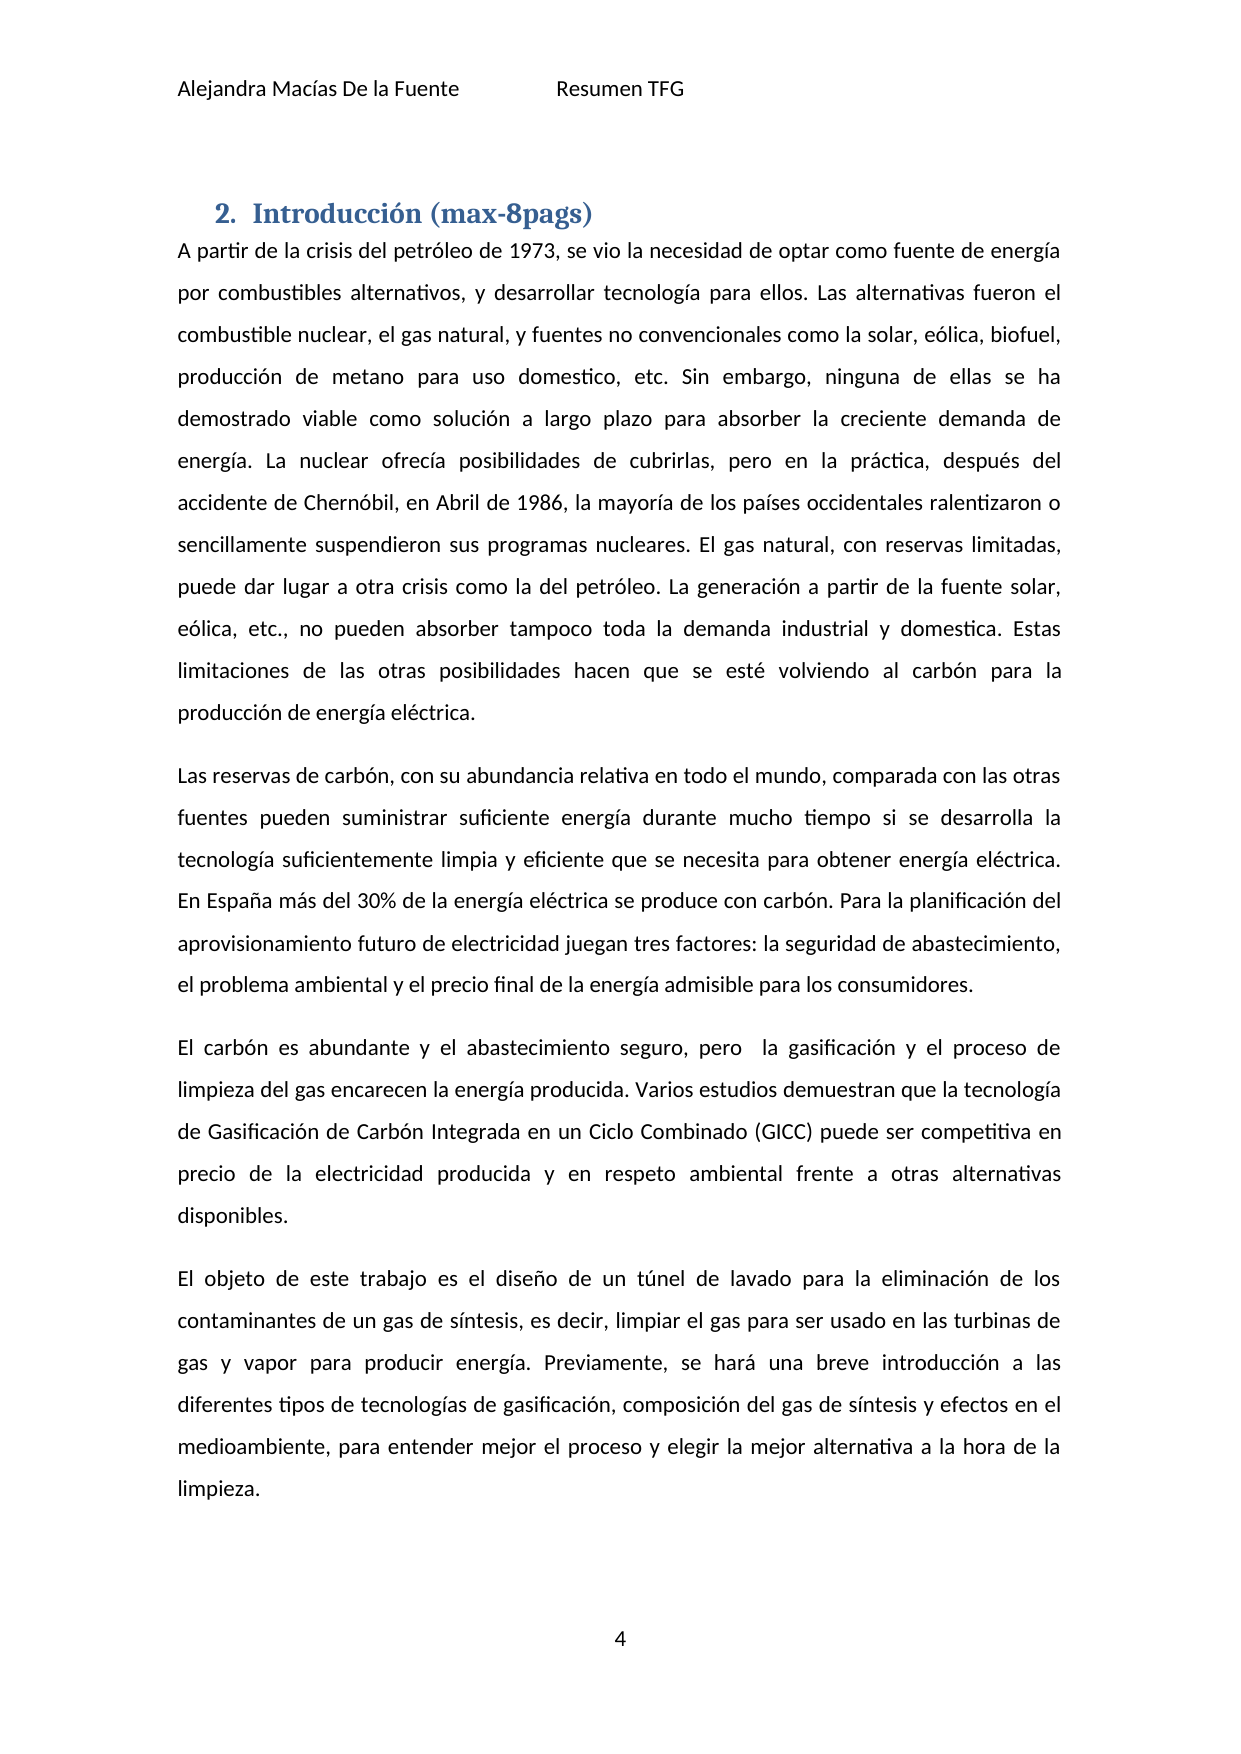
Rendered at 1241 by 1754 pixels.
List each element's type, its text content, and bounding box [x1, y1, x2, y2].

text El carbón es abundante y el abastecimiento seguro, pero la gasificación y el proceso de limpieza del gas encarecen la energía producida. Varios estudios demuestran que la tecnología de Gasificación de Carbón Integrada en un Ciclo Combinado (GICC) puede ser competitiva en precio de la electricidad producida y en respeto ambiental frente a otras alternativas disponibles. [177, 1033, 1063, 1229]
text El objeto de este trabajo es el diseño de un túnel de lavado para la eliminación de los contaminantes de un gas de síntesis, es decir, limpiar el gas para ser usado en las turbinas de gas y vapor para producir energía. Previamente, se hará una breve introducción a las diferentes tipos de tecnologías de gasificación, composición del gas de síntesis y efectos en el medioambiente, para entender mejor el proceso y elegir la mejor alternativa a la hora de la limpieza. [177, 1264, 1063, 1502]
subtitle Introducción (max-8pags) [215, 198, 1063, 231]
text A partir de la crisis del petróleo de 1973, se vio la necesidad de optar como fuente de energía por combustibles alternativos, y desarrollar tecnología para ellos. Las alternativas fueron el combustible nuclear, el gas natural, y fuentes no convencionales como la solar, eólica, biofuel, producción de metano para uso domestico, etc. Sin embargo, ninguna de ellas se ha demostrado viable como solución a largo plazo para absorber la creciente demanda de energía. La nuclear ofrecía posibilidades de cubrirlas, pero en la práctica, después del accidente de Chernóbil, en Abril de 1986, la mayoría de los países occidentales ralentizaron o sencillamente suspendieron sus programas nucleares. El gas natural, con reservas limitadas, puede dar lugar a otra crisis como la del petróleo. La generación a partir de la fuente solar, eólica, etc., no pueden absorber tampoco toda la demanda industrial y domestica. Estas limitaciones de las otras posibilidades hacen que se esté volviendo al carbón para la producción de energía eléctrica. [177, 236, 1063, 726]
text Las reservas de carbón, con su abundancia relativa en todo el mundo, comparada con las otras fuentes pueden suministrar suficiente energía durante mucho tiempo si se desarrolla la tecnología suficientemente limpia y eficiente que se necesita para obtener energía eléctrica. En España más del 30% de la energía eléctrica se produce con carbón. Para la planificación del aprovisionamiento futuro de electricidad juegan tres factores: la seguridad de abastecimiento, el problema ambiental y el precio final de la energía admisible para los consumidores. [177, 761, 1063, 999]
